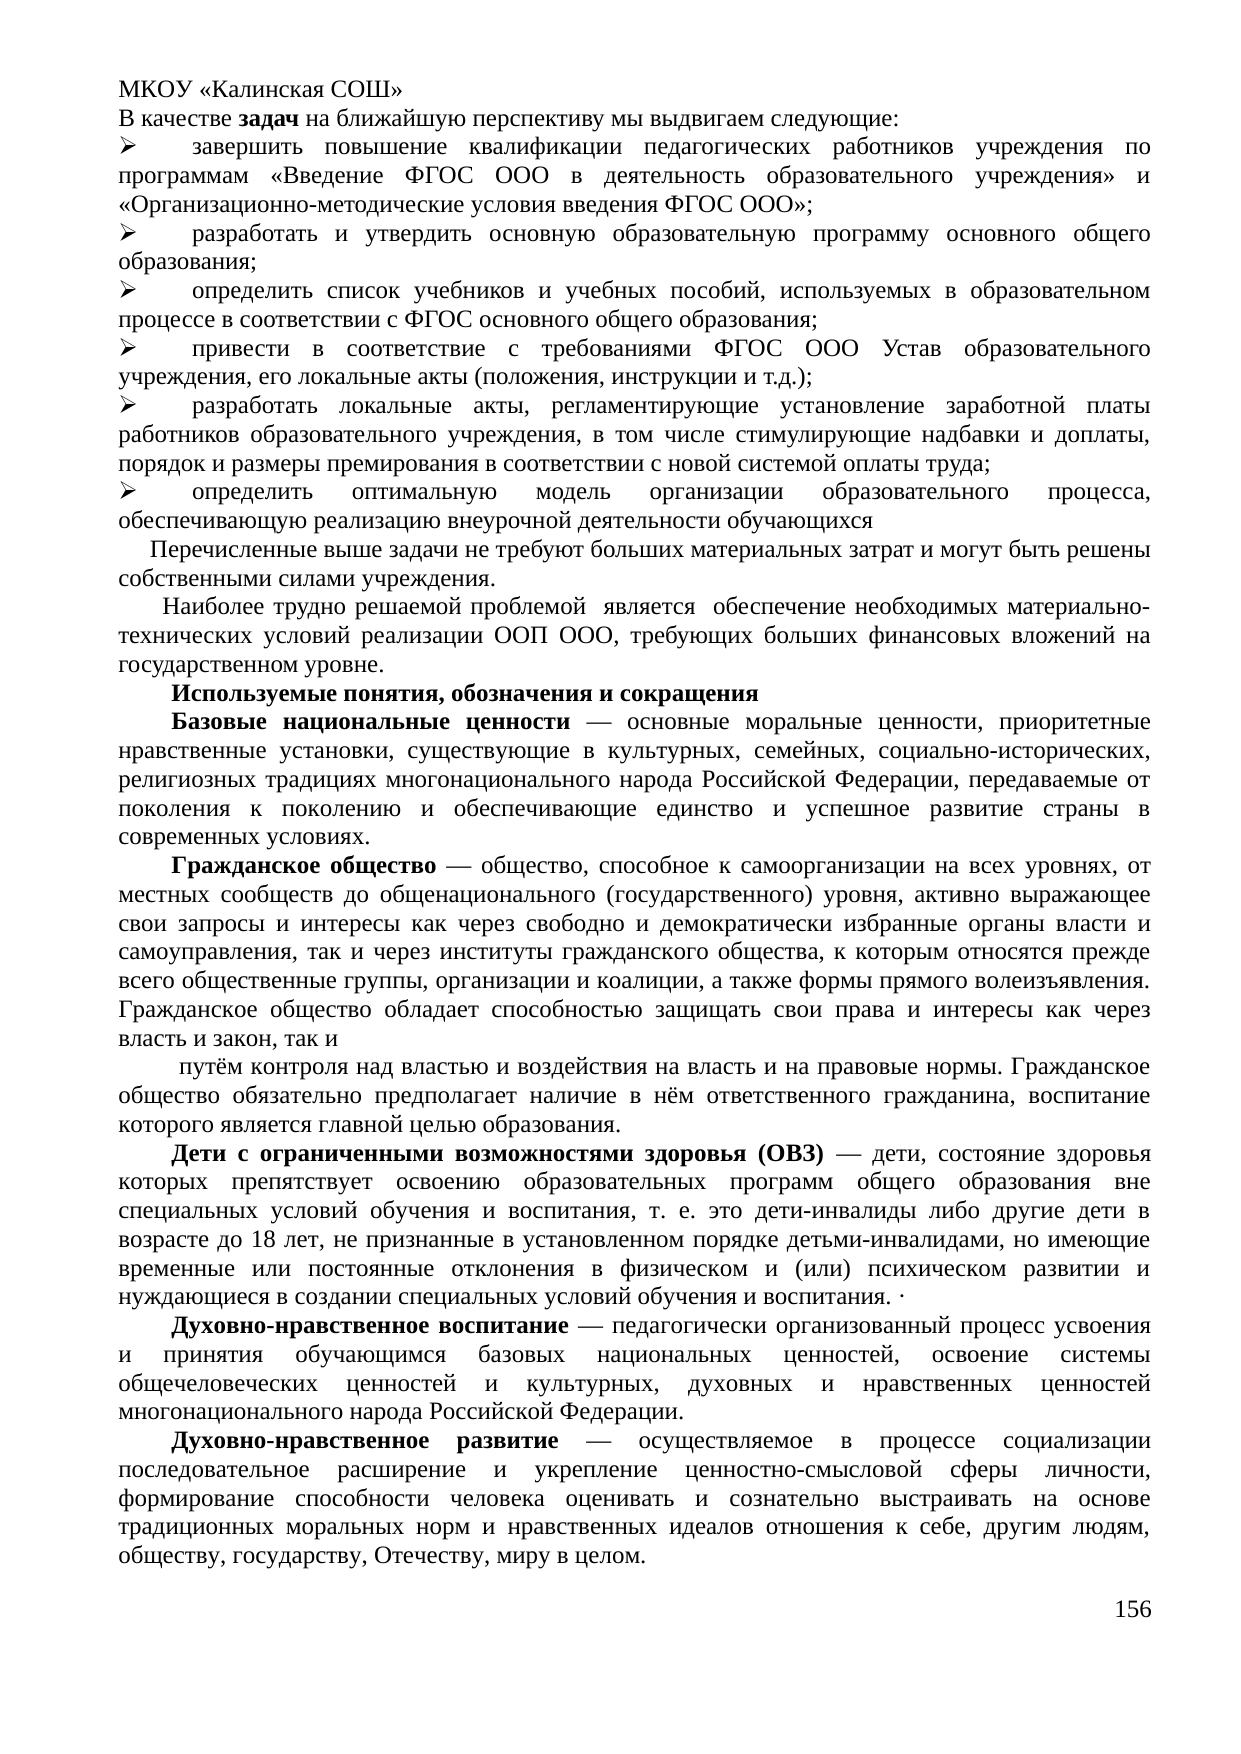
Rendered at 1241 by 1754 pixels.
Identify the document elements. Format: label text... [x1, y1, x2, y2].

text путём контроля над властью и воздействия на власть и на правовые нормы. Гражданское общество обязательно предполагает наличие в нём ответственного гражданина, воспитание которого является главной целью образования. [118, 1051, 1152, 1138]
text Дети с ограниченными возможностями здоровья (ОВЗ) — дети, состояние здоровья которых препятствует освоению образовательных программ общего образования вне специальных условий обучения и воспитания, т. е. это дети-инвалиды либо другие дети в возрасте до 18 лет, не признанные в установленном порядке детьми-инвалидами, но имеющие временные или постоянные отклонения в физическом и (или) психическом развитии и нуждающиеся в создании специальных условий обучения и воспитания. · [118, 1138, 1152, 1310]
text Базовые национальные ценности — основные моральные ценности, приоритетные нравственные установки, существующие в культурных, семейных, социально-исторических, религиозных традициях многонационального народа Российской Федерации, передаваемые от поколения к поколению и обеспечивающие единство и успешное развитие страны в современных условиях. [118, 706, 1152, 850]
text Духовно-нравственное развитие — осуществляемое в процессе социализации последовательное расширение и укрепление ценностно-смысловой сферы личности, формирование способности человека оценивать и сознательно выстраивать на основе традиционных моральных норм и нравственных идеалов отношения к себе, другим людям, обществу, государству, Отечеству, миру в целом. [118, 1425, 1152, 1569]
list определить список учебников и учебных пособий, используемых в образовательном процессе в соответствии с ФГОС основного общего образования; [118, 275, 1152, 333]
text Используемые понятия, обозначения и сокращения [118, 678, 1152, 706]
list привести в соответствие с требованиями ФГОС ООО Устав образовательного учреждения, его локальные акты (положения, инструкции и т.д.); [118, 333, 1152, 390]
text Наиболее трудно решаемой проблемой является обеспечение необходимых материально-технических условий реализации ООП ООО, требующих больших финансовых вложений на государственном уровне. [118, 591, 1152, 678]
text Перечисленные выше задачи не требуют больших материальных затрат и могут быть решены собственными силами учреждения. [118, 534, 1152, 591]
list завершить повышение квалификации педагогических работников учреждения по программам «Введение ФГОС ООО в деятельность образовательного учреждения» и «Организационно-методические условия введения ФГОС ООО»; [118, 131, 1152, 218]
text В качестве задач на ближайшую перспективу мы выдвигаем следующие: [118, 103, 1152, 131]
list определить оптимальную модель организации образовательного процесса, обеспечивающую реализацию внеурочной деятельности обучающихся [118, 476, 1152, 534]
text Гражданское общество — общество, способное к самоорганизации на всех уровнях, от местных сообществ до общенационального (государственного) уровня, активно выражающее свои запросы и интересы как через свободно и демократически избранные органы власти и самоуправления, так и через институты гражданского общества, к которым относятся прежде всего общественные группы, организации и коалиции, а также формы прямого волеизъявления. Гражданское общество обладает способностью защищать свои права и интересы как через власть и закон, так и [118, 850, 1152, 1051]
list разработать и утвердить основную образовательную программу основного общего образования; [118, 218, 1152, 275]
list разработать локальные акты, регламентирующие установление заработной платы работников образовательного учреждения, в том числе стимулирующие надбавки и доплаты, порядок и размеры премирования в соответствии с новой системой оплаты труда; [118, 390, 1152, 476]
text Духовно-нравственное воспитание — педагогически организованный процесс усвоения и принятия обучающимся базовых национальных ценностей, освоение системы общечеловеческих ценностей и культурных, духовных и нравственных ценностей многонационального народа Российской Федерации. [118, 1310, 1152, 1425]
